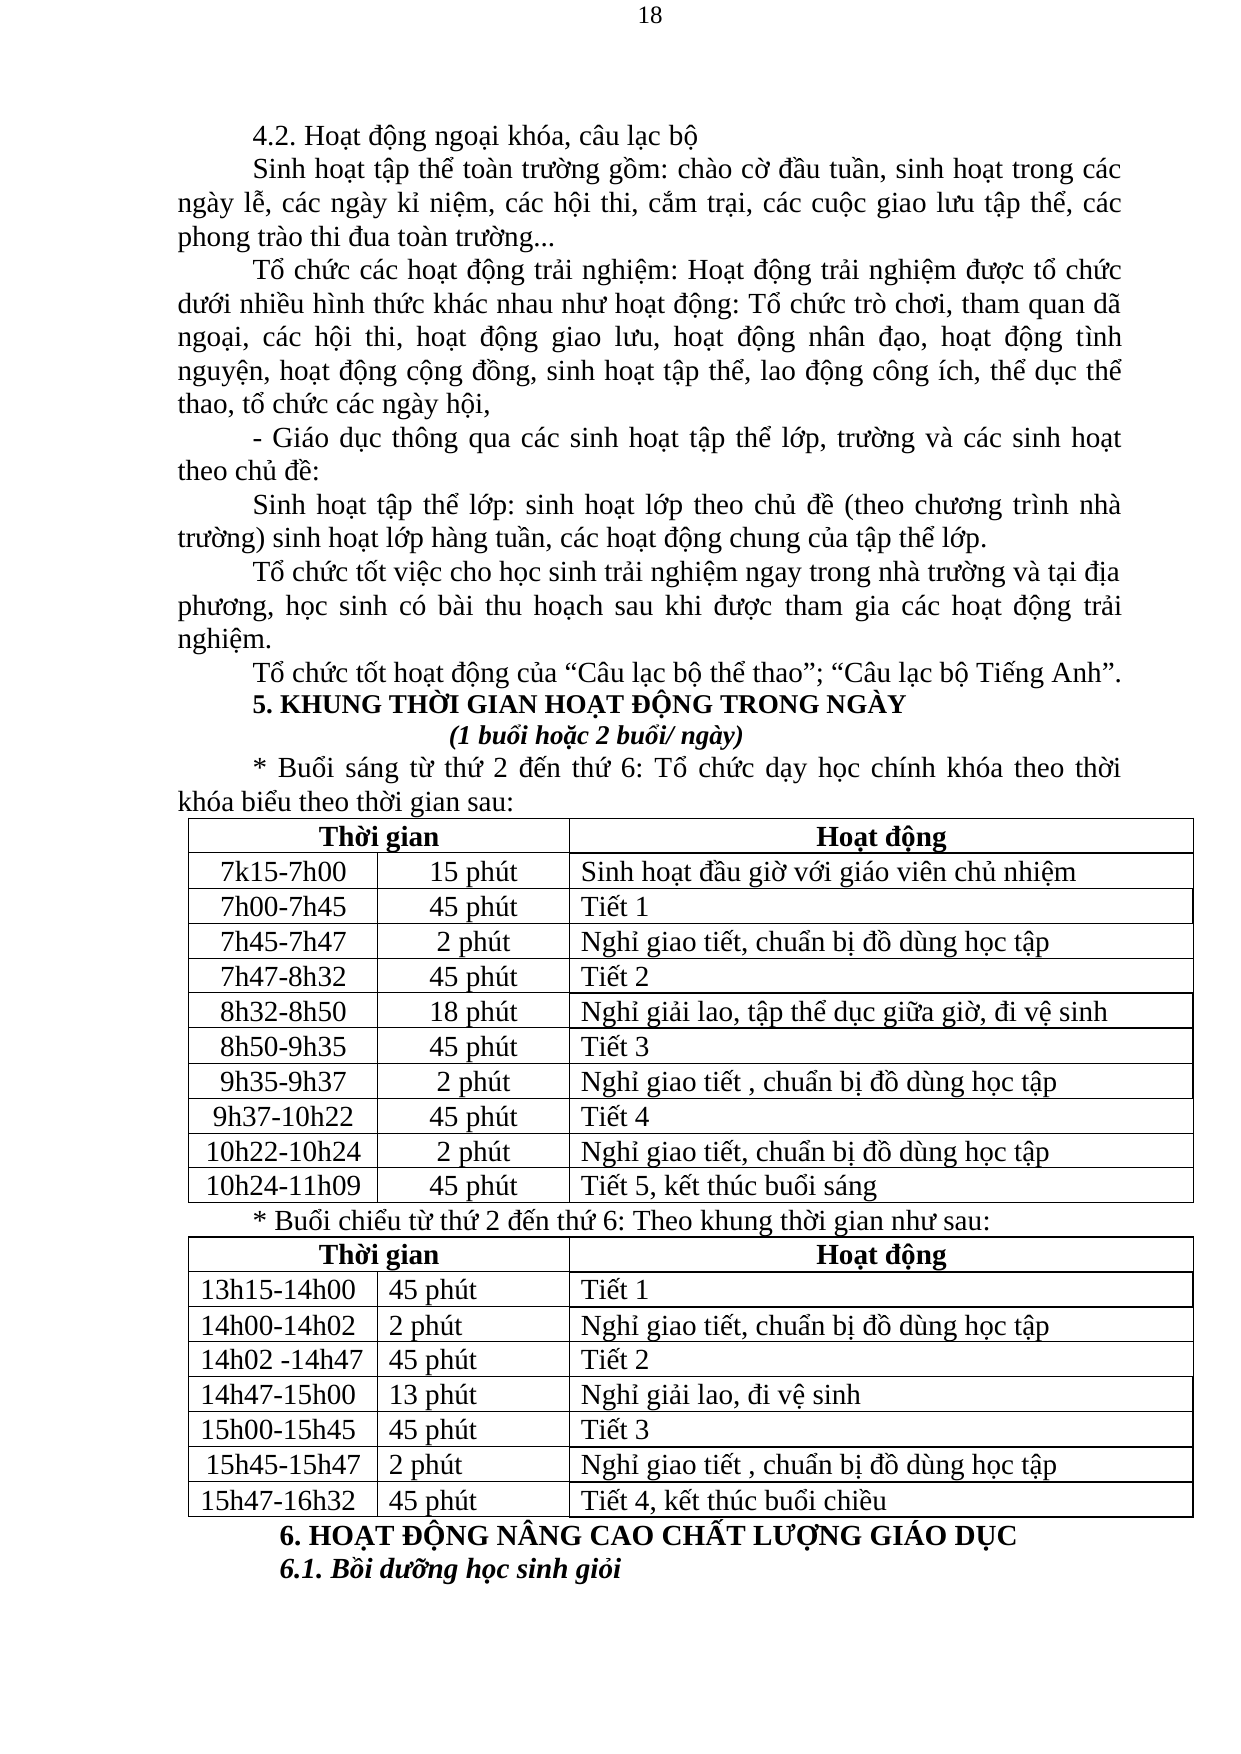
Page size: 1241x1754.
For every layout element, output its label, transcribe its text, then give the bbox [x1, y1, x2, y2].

text Tổ chức tốt hoạt động của “Câu lạc bộ thể thao”; “Câu lạc bộ Tiếng Anh”. [177, 655, 1122, 688]
table_cell 7k15-7h00 [189, 853, 377, 887]
table_cell Nghỉ giao tiết, chuẩn bị đồ dùng học tập [570, 924, 1193, 958]
table_cell 7h00-7h45 [189, 889, 377, 922]
table_cell 7h47-8h32 [189, 959, 377, 992]
table_cell 8h32-8h50 [189, 993, 377, 1027]
table_cell Tiết 4 [570, 1099, 1193, 1133]
table_cell 2 phút [378, 924, 569, 958]
table_cell 9h37-10h22 [189, 1099, 377, 1133]
table_cell 14h47-15h00 [189, 1377, 377, 1411]
table_header Hoạt động [570, 819, 1193, 852]
table_cell Tiết 4, kết thúc buổi chiều [570, 1483, 1192, 1516]
table_cell Tiết 2 [570, 959, 1193, 992]
text * Buổi sáng từ thứ 2 đến thứ 6: Tổ chức dạy học chính khóa theo thời khóa biểu theo thời gian sau: [177, 751, 1122, 818]
table_cell Tiết 1 [570, 889, 1192, 922]
table_cell 45 phút [378, 1168, 569, 1202]
table_header Thời gian [189, 1238, 569, 1271]
text 6. HOẠT ĐỘNG NÂNG CAO CHẤT LƯỢNG GIÁO DỤC [279, 1518, 1122, 1551]
table_cell 15 phút [378, 853, 569, 887]
table_cell 45 phút [378, 1482, 569, 1516]
table_cell Nghỉ giao tiết, chuẩn bị đồ dùng học tập [570, 1134, 1193, 1167]
text Tổ chức các hoạt động trải nghiệm: Hoạt động trải nghiệm được tổ chức dưới nhiều hình thức khác nhau như hoạt động: Tổ chức trò chơi, tham quan dã ngoại, các hội thi, hoạt động giao lưu, hoạt động nhân đạo, hoạt động tình nguyện, hoạt động cộng đồng, sinh hoạt tập thể, lao động công ích, thể dục thể thao, tổ chức các ngày hội, [177, 252, 1122, 420]
table_cell 45 phút [378, 1342, 569, 1376]
table_cell 9h35-9h37 [189, 1064, 377, 1097]
table_cell 7h45-7h47 [189, 924, 377, 958]
table_cell 13h15-14h00 [189, 1272, 377, 1306]
table_cell Nghỉ giải lao, đi vệ sinh [570, 1377, 1192, 1411]
table_cell 10h22-10h24 [189, 1134, 377, 1167]
text (1 buổi hoặc 2 buổi/ ngày) [177, 719, 1122, 751]
text Sinh hoạt tập thể lớp: sinh hoạt lớp theo chủ đề (theo chương trình nhà trường) sinh hoạt lớp hàng tuần, các hoạt động chung của tập thể lớp. [177, 487, 1122, 554]
table_cell 15h45-15h47 [189, 1447, 377, 1481]
table_cell Tiết 2 [570, 1342, 1193, 1376]
table_cell 2 phút [378, 1064, 569, 1097]
text - Giáo dục thông qua các sinh hoạt tập thể lớp, trường và các sinh hoạt theo chủ đề: [177, 420, 1122, 487]
table_cell 45 phút [378, 1028, 569, 1062]
table_cell Tiết 1 [570, 1273, 1192, 1306]
table_cell 8h50-9h35 [189, 1028, 377, 1062]
table_header Hoạt động [570, 1238, 1193, 1271]
table_cell Nghỉ giao tiết , chuẩn bị đồ dùng học tập [570, 1064, 1192, 1097]
table_cell 18 phút [378, 993, 569, 1027]
table_cell Tiết 3 [570, 1029, 1192, 1062]
table_cell 13 phút [378, 1377, 569, 1411]
table_header Thời gian [189, 819, 569, 852]
table_cell Nghỉ giao tiết, chuẩn bị đồ dùng học tập [570, 1308, 1193, 1341]
table_cell 45 phút [378, 1272, 569, 1306]
text 5. KHUNG THỜI GIAN HOẠT ĐỘNG TRONG NGÀY [177, 688, 1122, 719]
text * Buổi chiểu từ thứ 2 đến thứ 6: Theo khung thời gian như sau: [177, 1203, 1122, 1236]
table_cell 15h00-15h45 [189, 1412, 377, 1446]
table_cell 14h00-14h02 [189, 1307, 377, 1341]
table_cell Nghỉ giải lao, tập thể dục giữa giờ, đi vệ sinh [570, 994, 1192, 1027]
table_cell 15h47-16h32 [189, 1482, 377, 1516]
table_cell 45 phút [378, 959, 569, 992]
table_cell Tiết 3 [570, 1412, 1192, 1446]
text Sinh hoạt tập thể toàn trường gồm: chào cờ đầu tuần, sinh hoạt trong các ngày lễ, các ngày kỉ niệm, các hội thi, cắm trại, các cuộc giao lưu tập thể, các phong trào thi đua toàn trường... [177, 152, 1122, 252]
text Tổ chức tốt việc cho học sinh trải nghiệm ngay trong nhà trường và tại địa [252, 554, 1122, 588]
table_cell 10h24-11h09 [189, 1168, 377, 1202]
table_cell 45 phút [378, 1412, 569, 1446]
text 4.2. Hoạt động ngoại khóa, câu lạc bộ [177, 118, 1122, 152]
table_cell Sinh hoạt đầu giờ với giáo viên chủ nhiệm [570, 854, 1193, 887]
text phương, học sinh có bài thu hoạch sau khi được tham gia các hoạt động trải nghiệm. [177, 588, 1122, 655]
text 6.1. Bồi dưỡng học sinh giỏi [279, 1551, 1122, 1585]
table_cell 45 phút [378, 889, 569, 922]
table_cell 14h02 -14h47 [189, 1342, 377, 1376]
table_cell 2 phút [378, 1447, 569, 1481]
table_cell Nghỉ giao tiết , chuẩn bị đồ dùng học tập [570, 1448, 1192, 1481]
table_cell Tiết 5, kết thúc buổi sáng [570, 1168, 1193, 1202]
table_cell 45 phút [378, 1099, 569, 1133]
table_cell 2 phút [378, 1134, 569, 1167]
table_cell 2 phút [378, 1307, 569, 1341]
